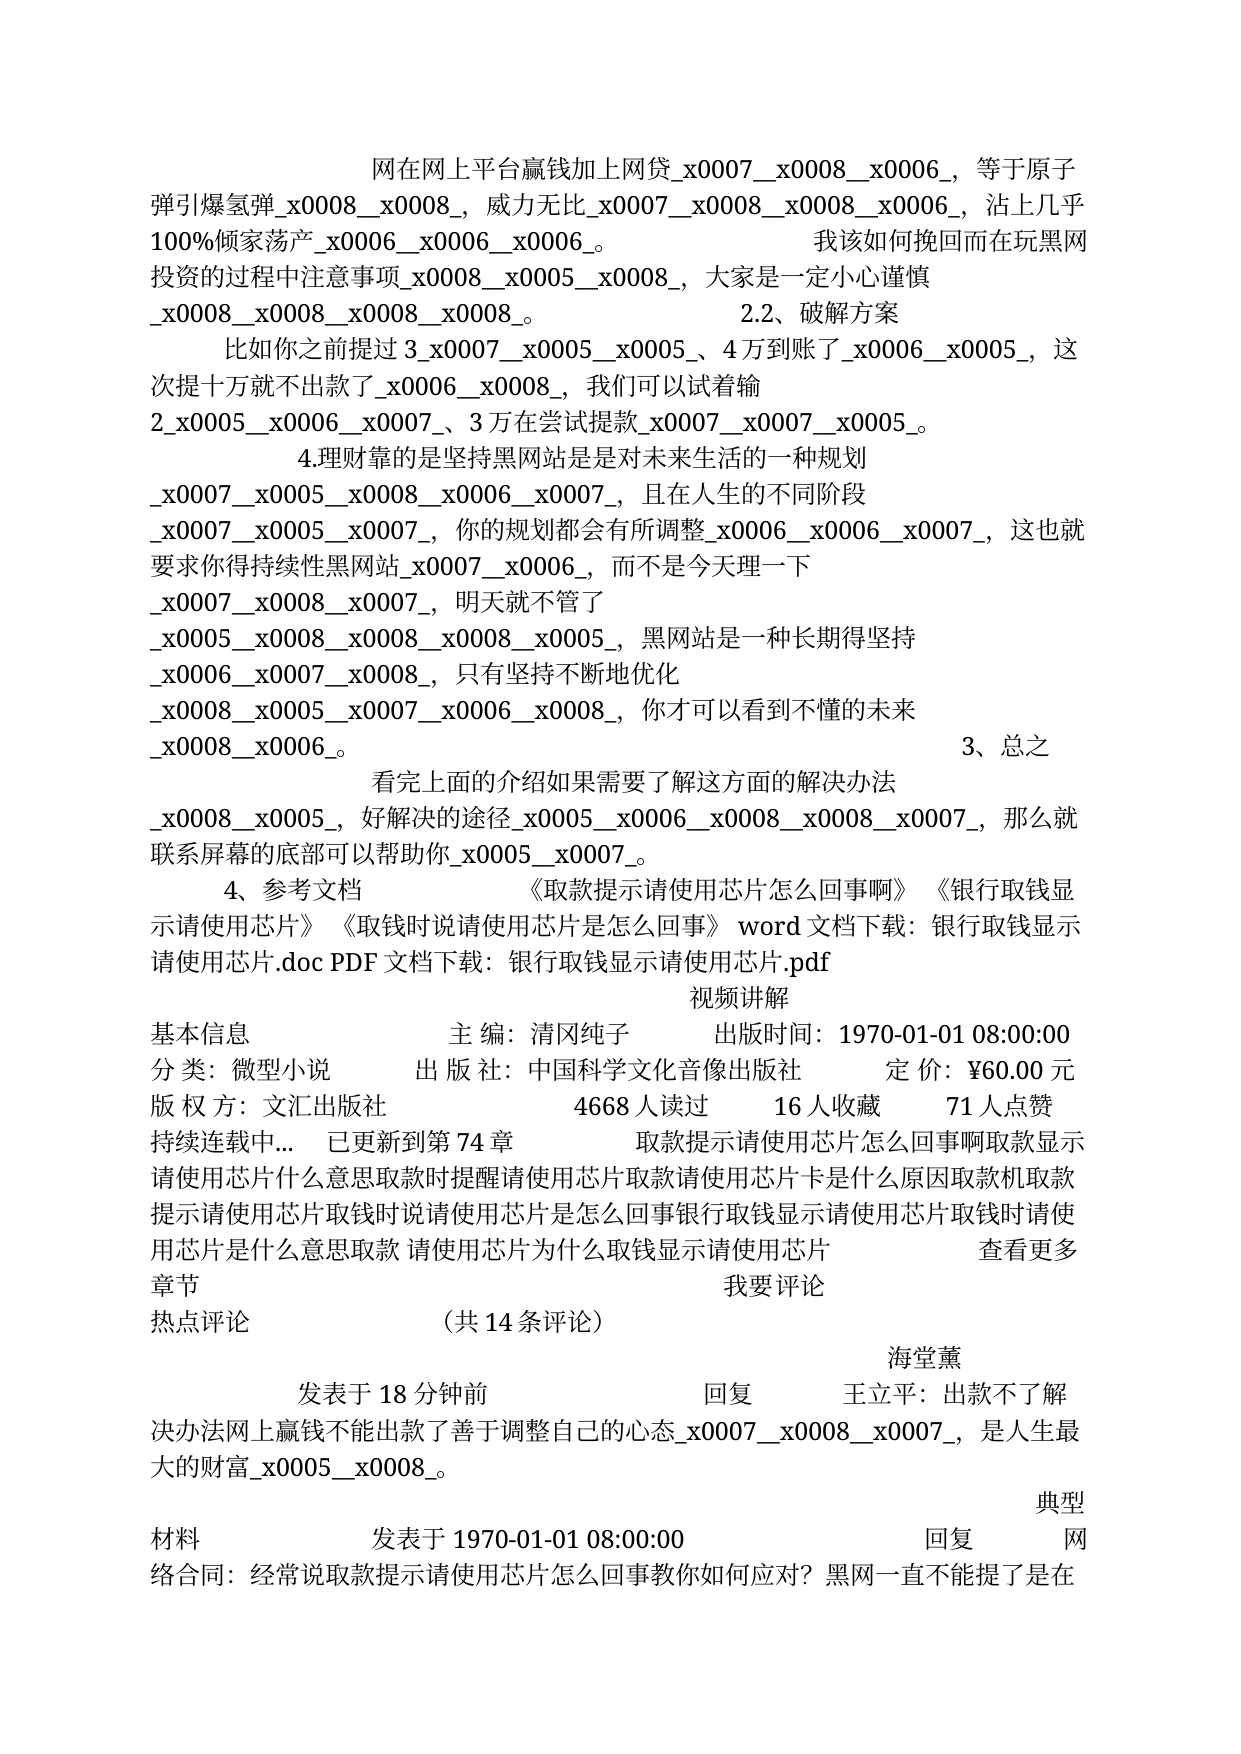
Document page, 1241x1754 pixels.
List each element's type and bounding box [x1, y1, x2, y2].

text [150, 150, 1090, 1591]
